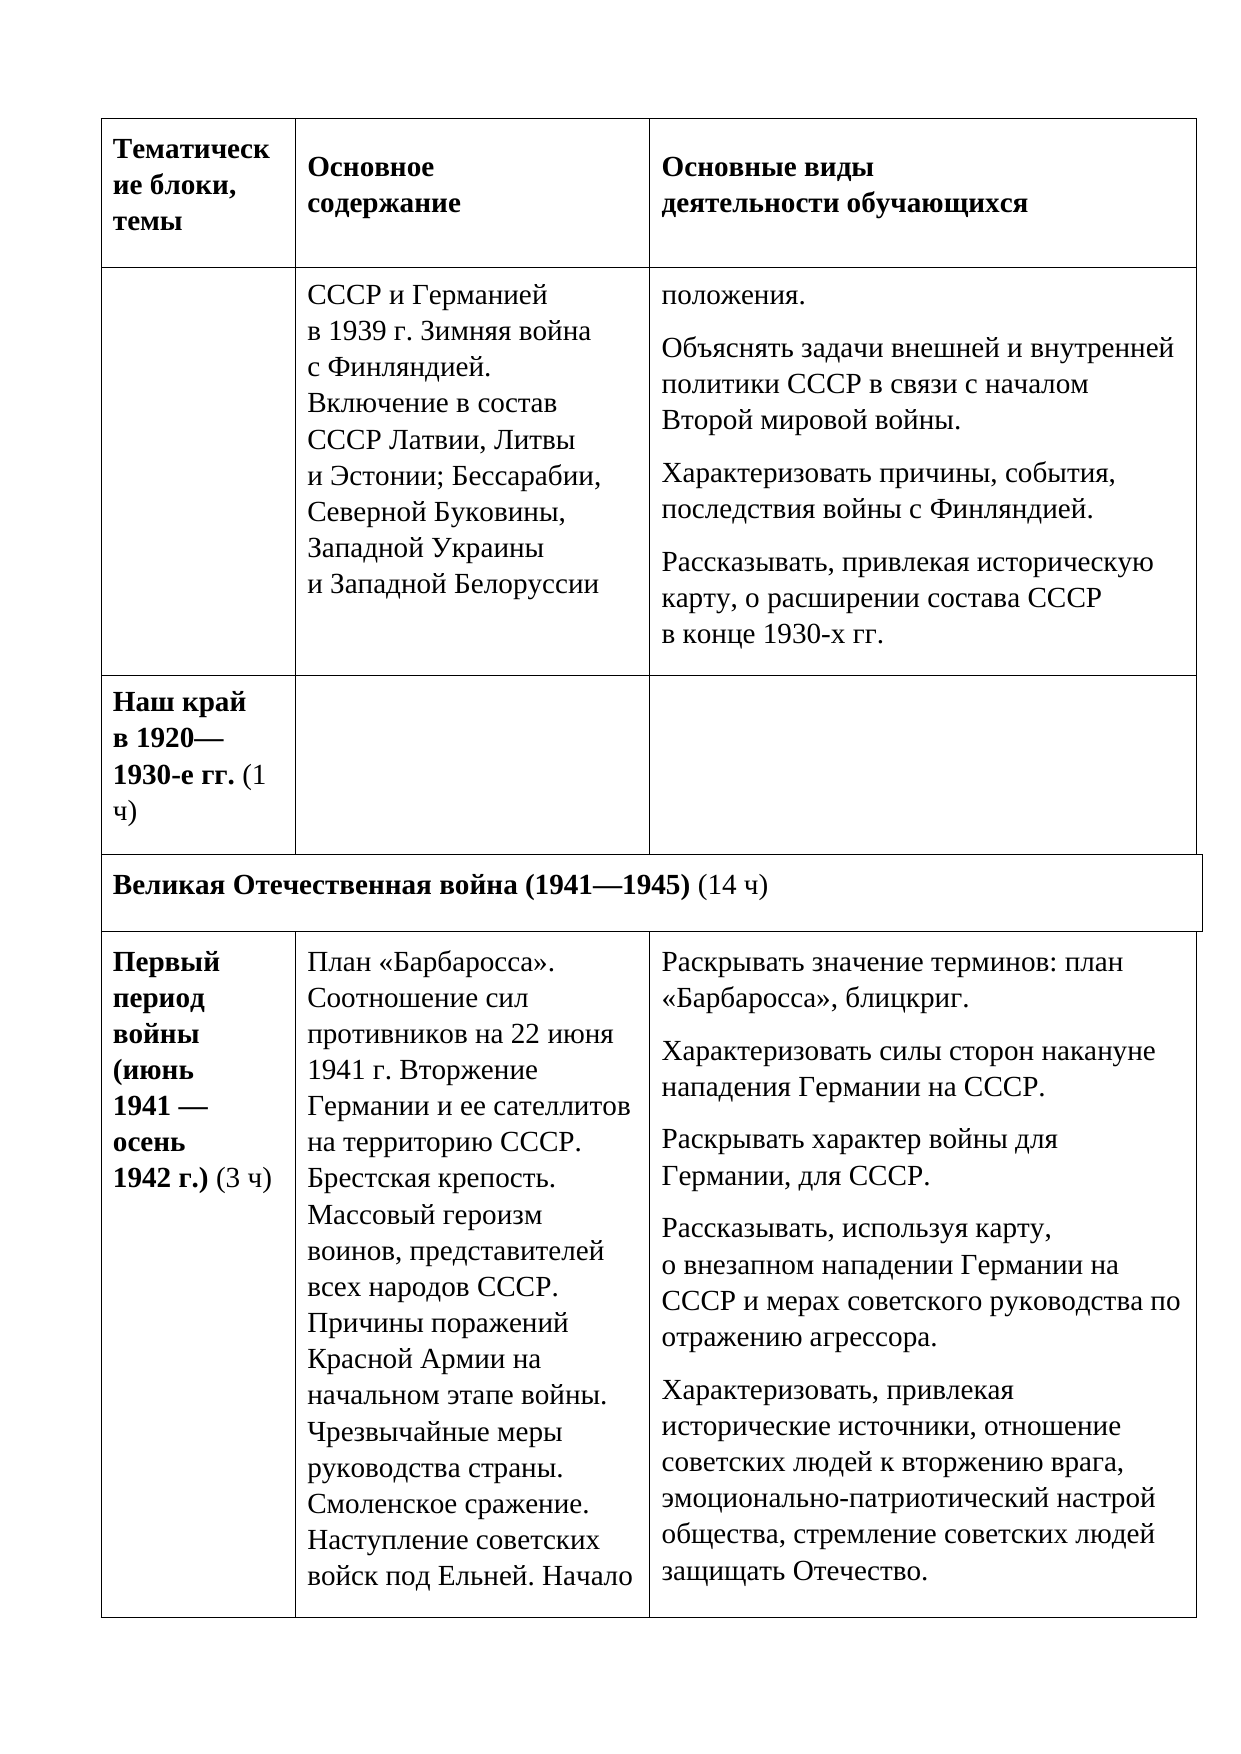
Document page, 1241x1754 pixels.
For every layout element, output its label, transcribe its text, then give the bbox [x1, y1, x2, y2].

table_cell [102, 932, 295, 1617]
table_cell Наш край в 1920—1930-е гг. (1 ч) [102, 676, 295, 854]
table_header Основное содержание [296, 119, 649, 267]
table_header Основные виды деятельности обучающихся [650, 119, 1196, 267]
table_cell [296, 932, 649, 1617]
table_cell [650, 268, 1196, 674]
table_header Тематические блоки, темы [102, 119, 295, 267]
table_cell [296, 676, 649, 854]
table_cell [650, 676, 1196, 854]
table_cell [650, 932, 1196, 1617]
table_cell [296, 268, 649, 674]
table_cell Великая Отечественная война (1941—1945) (14 ч) [102, 855, 1202, 931]
